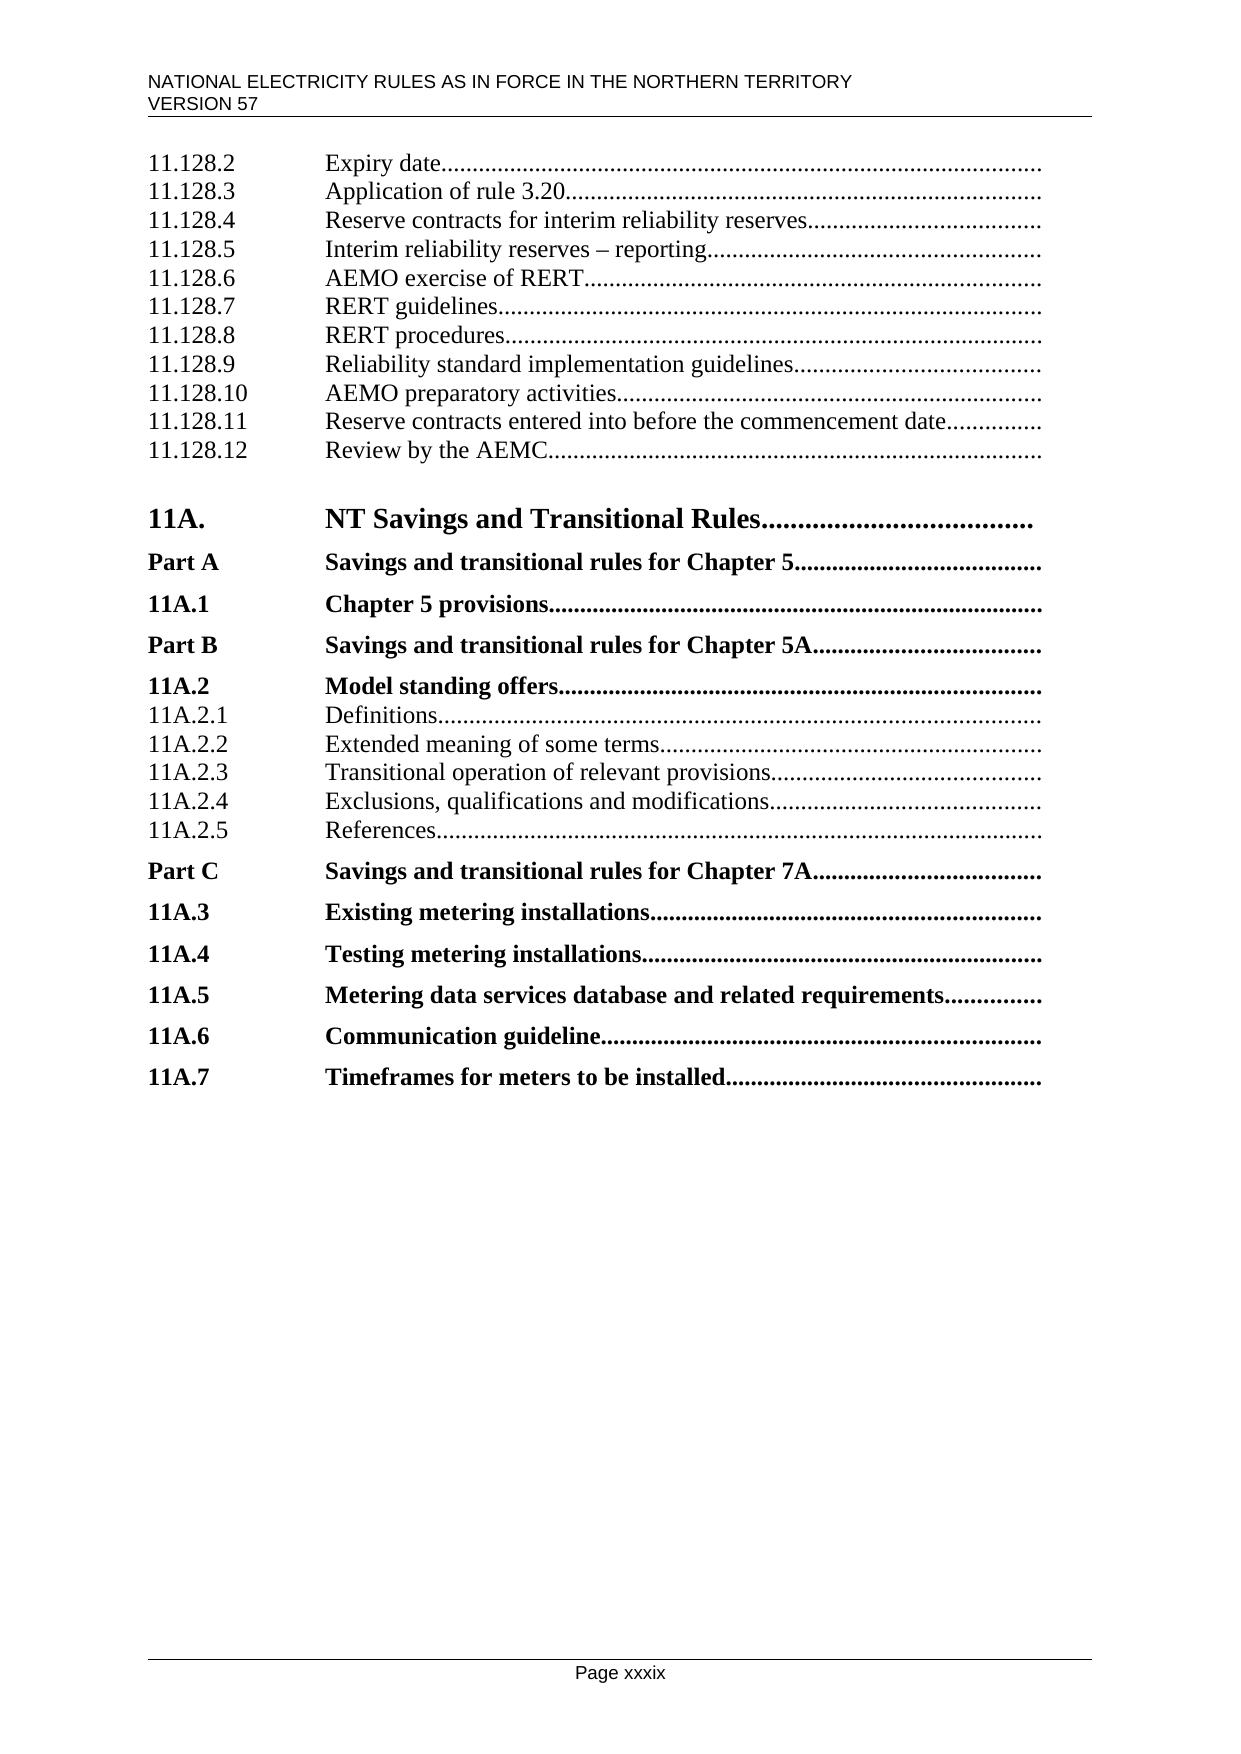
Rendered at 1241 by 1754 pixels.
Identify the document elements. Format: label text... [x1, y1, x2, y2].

text 11.128.2 Expiry date 1009 [148, 148, 1004, 176]
text 11A.3 Existing metering installations 1020 [148, 897, 1004, 926]
text 11A.2.1 Definitions 1017 [148, 700, 1004, 729]
text 11A.2.2 Extended meaning of some terms 1018 [148, 729, 1004, 757]
text 11A.6 Communication guideline 1022 [148, 1021, 1004, 1050]
text 11.128.10 AEMO preparatory activities 1012 [148, 378, 1004, 406]
text 11.128.12 Review by the AEMC 1013 [148, 435, 1004, 464]
text 11.128.11 Reserve contracts entered into before the commencement date 1013 [148, 406, 1004, 435]
text 11A.1 Chapter 5 provisions 1017 [148, 589, 1004, 617]
text 11A.4 Testing metering installations 1020 [148, 939, 1004, 967]
text 11A.5 Metering data services database and related requirements 1021 [148, 980, 1004, 1009]
text 11A. NT Savings and Transitional Rules 1017 [148, 501, 1004, 535]
text 11A.7 Timeframes for meters to be installed 1022 [148, 1062, 1004, 1091]
text 11.128.7 RERT guidelines 1012 [148, 291, 1004, 320]
text Part B Savings and transitional rules for Chapter 5A 1017 [148, 630, 1004, 659]
text Part C Savings and transitional rules for Chapter 7A 1019 [148, 856, 1004, 885]
text 11.128.5 Interim reliability reserves – reporting 1011 [148, 234, 1004, 263]
text 11.128.4 Reserve contracts for interim reliability reserves 1009 [148, 205, 1004, 234]
text 11A.2.3 Transitional operation of relevant provisions 1018 [148, 757, 1004, 786]
text Part A Savings and transitional rules for Chapter 5 1017 [148, 547, 1004, 576]
text 11A.2.4 Exclusions, qualifications and modifications 1018 [148, 786, 1004, 815]
text 11.128.9 Reliability standard implementation guidelines 1012 [148, 349, 1004, 378]
text 11.128.8 RERT procedures 1012 [148, 320, 1004, 349]
text 11A.2.5 References 1019 [148, 815, 1004, 844]
text 11.128.6 AEMO exercise of RERT 1011 [148, 263, 1004, 291]
text 11A.2 Model standing offers 1017 [148, 671, 1004, 700]
text 11.128.3 Application of rule 3.20 1009 [148, 176, 1004, 205]
